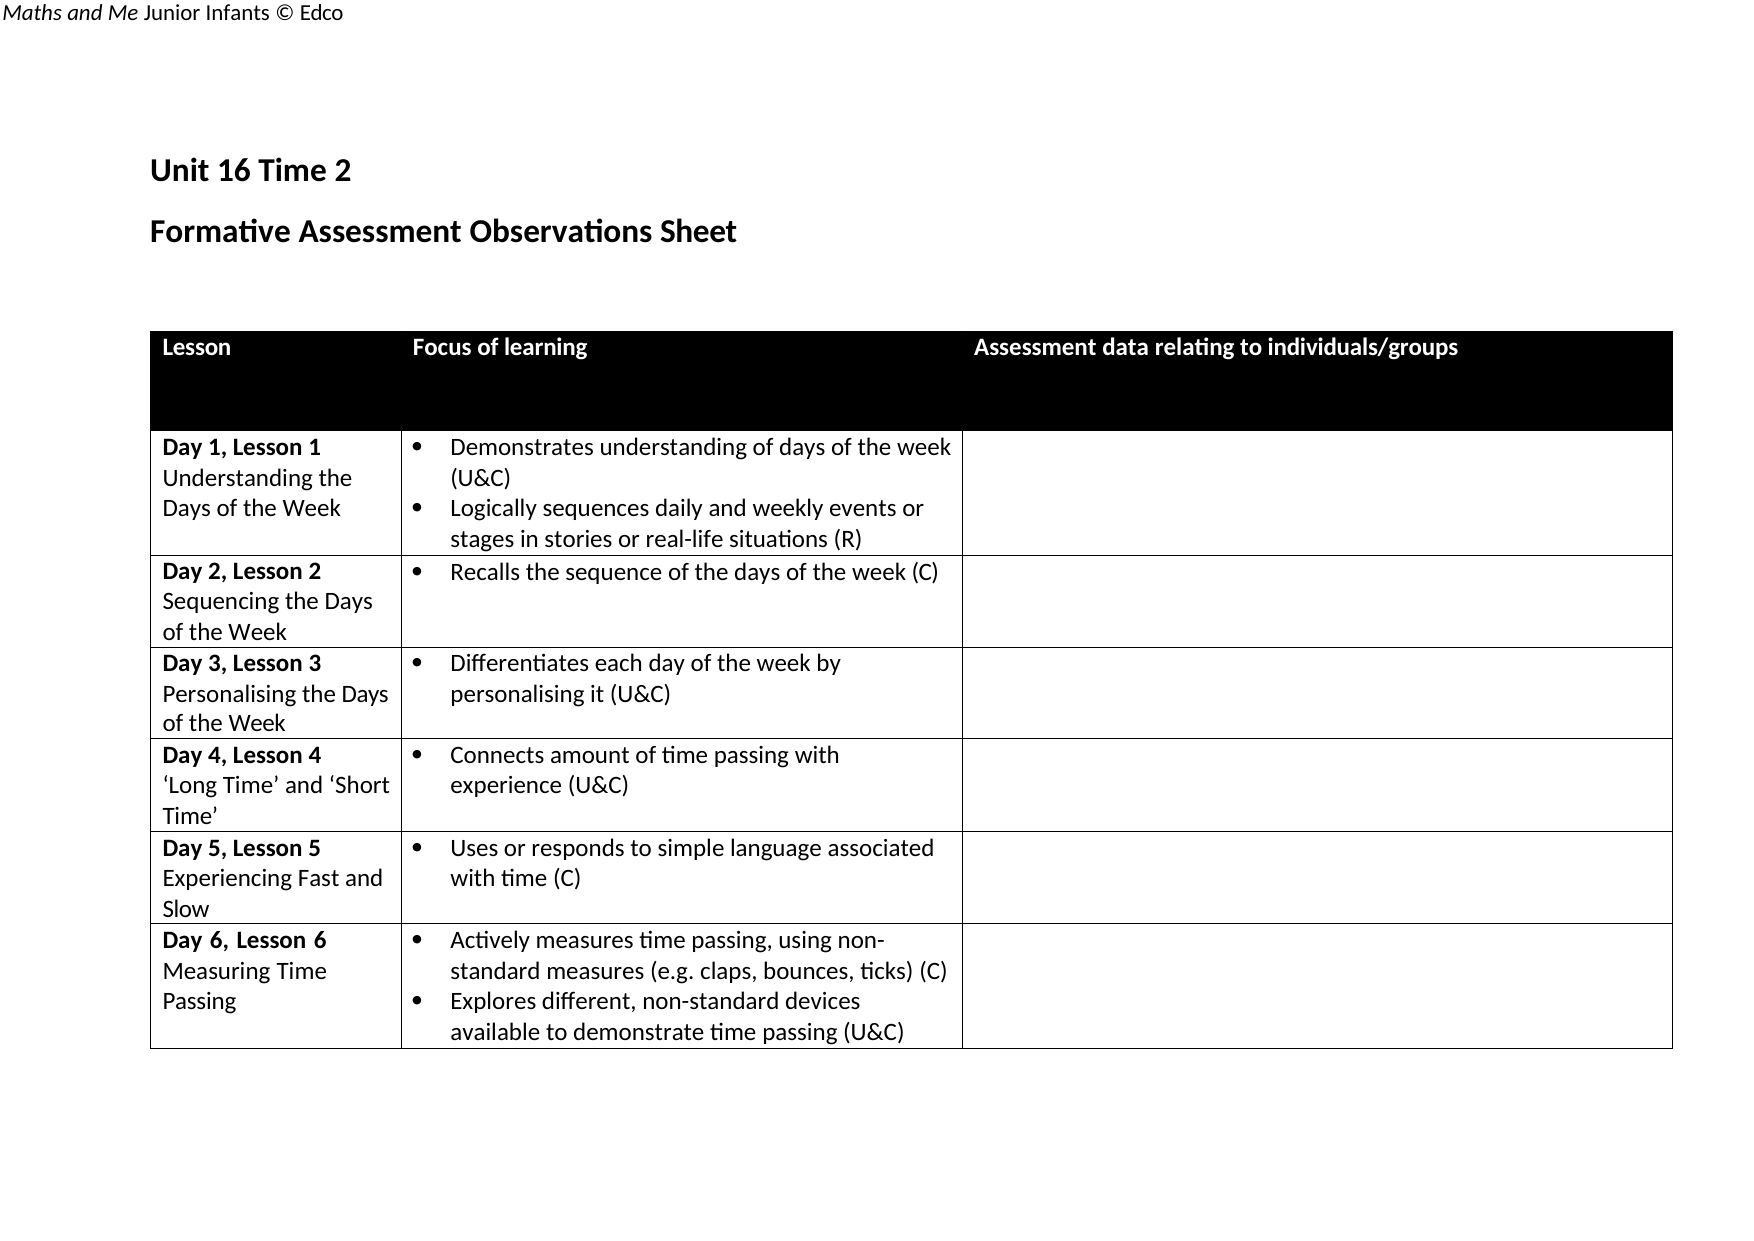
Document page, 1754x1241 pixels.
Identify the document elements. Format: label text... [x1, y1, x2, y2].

table_cell Day 2, Lesson 2 Sequencing the Days of the Week [151, 556, 401, 647]
table_cell Day 5, Lesson 5 Experiencing Fast and Slow [151, 832, 401, 923]
table_cell Recalls the sequence of the days of the week (C) [402, 556, 962, 647]
table_cell Connects amount of time passing with experience (U&C) [402, 739, 962, 831]
table_cell Differentiates each day of the week by personalising it (U&C) [402, 648, 962, 738]
table_cell Uses or responds to simple language associated with time (C) [402, 832, 962, 923]
table_cell [963, 739, 1672, 831]
table_header Lesson [151, 331, 401, 430]
text Unit 16 Time 2 [150, 149, 1685, 190]
table_cell [963, 924, 1672, 1048]
text Formative Assessment Observations Sheet [150, 210, 1685, 251]
table_cell Day 1, Lesson 1 Understanding the Days of the Week [151, 431, 401, 554]
table_header Assessment data relating to individuals/groups [963, 331, 1672, 430]
table_cell Actively measures time passing, using non- standard measures (e.g. claps, bounces, ticks) (C) Explores different, non-standard devices available to demonstrate time passing (U&C) [402, 924, 962, 1048]
table_cell [963, 556, 1672, 647]
table_cell Day 6, Lesson 6 Measuring Time Passing [151, 924, 401, 1048]
table_cell Demonstrates understanding of days of the week (U&C) Logically sequences daily and weekly events or stages in stories or real-life situations (R) [402, 431, 962, 554]
table_cell [963, 832, 1672, 923]
table_cell [963, 431, 1672, 554]
table_cell Day 4, Lesson 4 ‘Long Time’ and ‘Short Time’ [151, 739, 401, 831]
table_header Focus of learning [402, 331, 962, 430]
table_cell Day 3, Lesson 3 Personalising the Days of the Week [151, 648, 401, 738]
table_cell [963, 648, 1672, 738]
